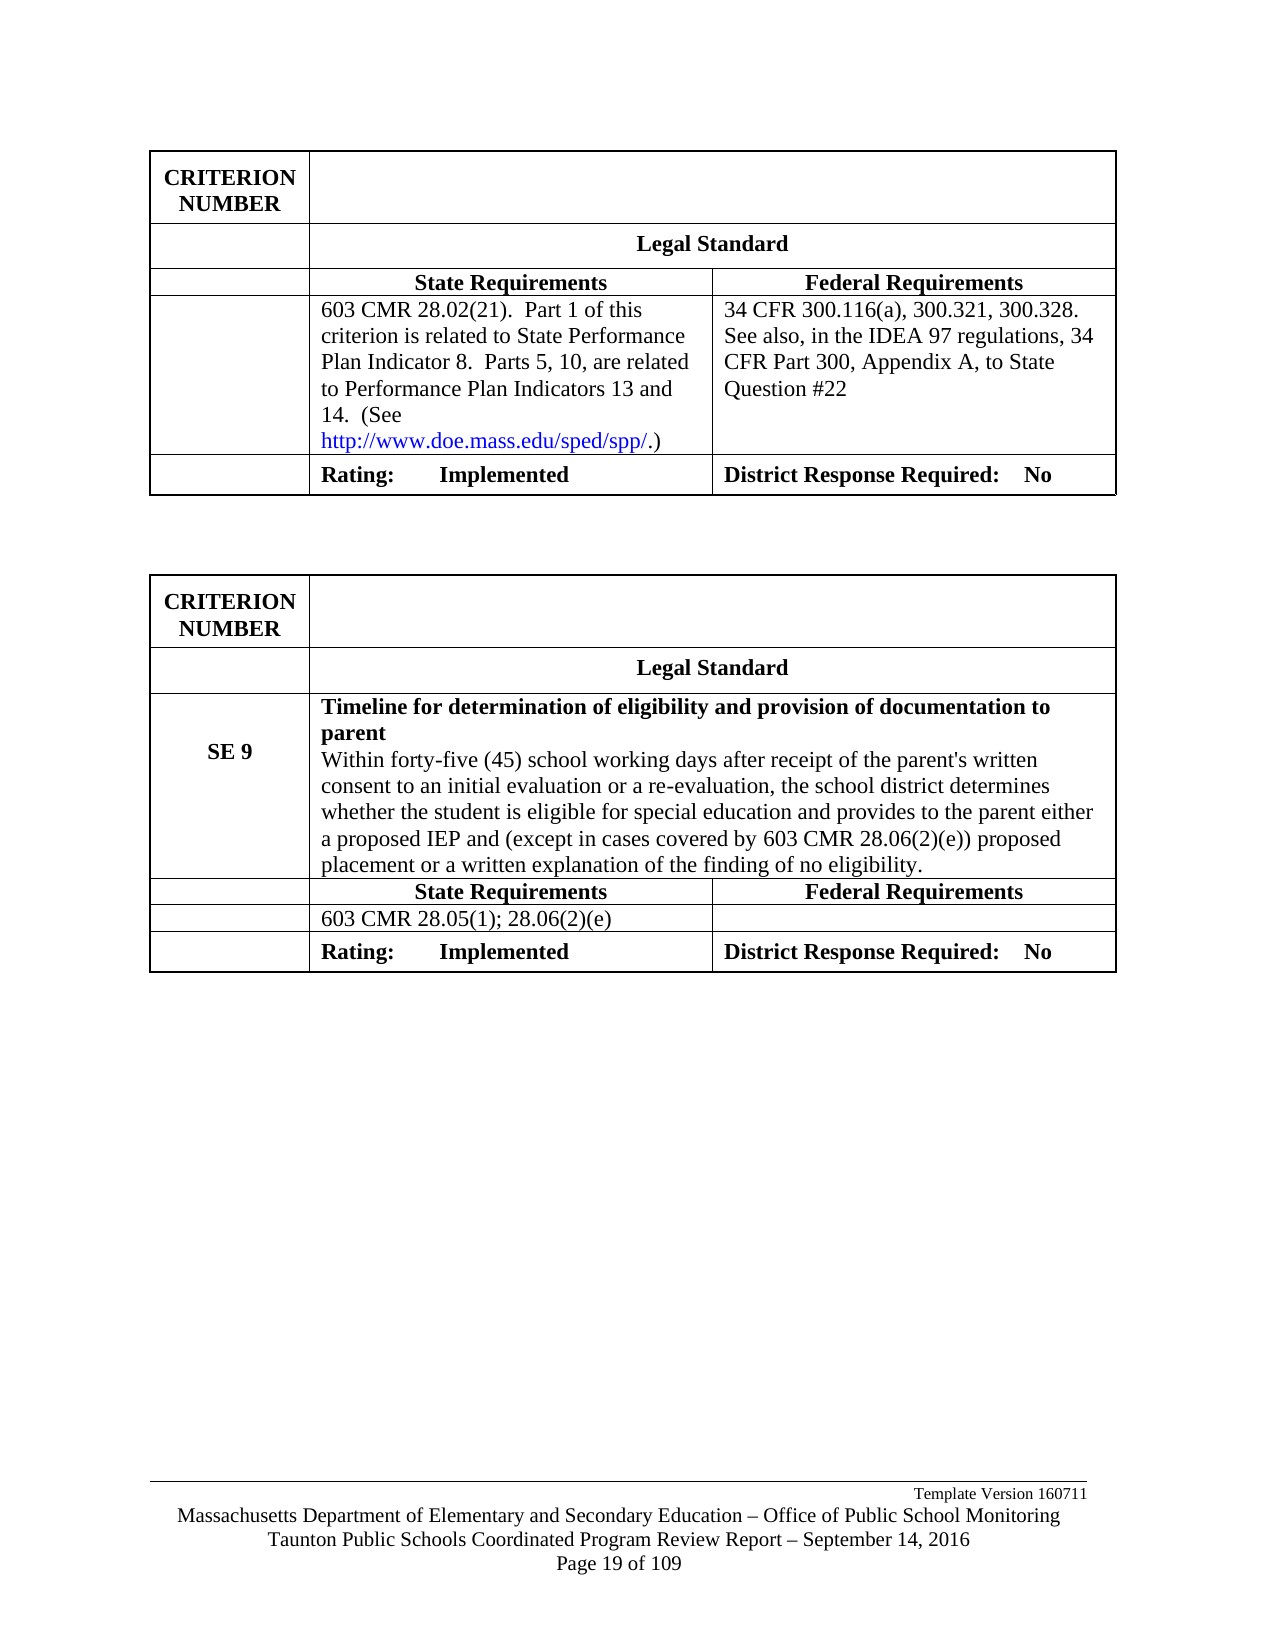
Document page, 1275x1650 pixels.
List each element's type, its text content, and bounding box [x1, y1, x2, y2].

table_cell [713, 905, 1115, 931]
table_cell SE 9 [151, 694, 309, 877]
table_cell [151, 648, 309, 692]
table_cell [151, 296, 309, 454]
table_header [310, 152, 1115, 223]
table_cell [151, 455, 309, 493]
table_cell Federal Requirements [713, 269, 1115, 295]
table_header CRITERION NUMBER [151, 152, 309, 223]
table_cell Timeline for determination of eligibility and provision of documentation to parent Within forty-five (45) school working days after receipt of the parent's written consent to an initial evaluation or a re-evaluation, the school district determines whether the student is eligible for special education and provides to the parent either a proposed IEP and (except in cases covered by 603 CMR 28.06(2)(e)) proposed placement or a written explanation of the finding of no eligibility. [310, 694, 1115, 877]
table_cell Implemented [422, 455, 712, 493]
table_cell 34 CFR 300.116(a), 300.321, 300.328. See also, in the IDEA 97 regulations, 34 CFR Part 300, Appendix A, to State Question #22 [713, 296, 1115, 454]
table_cell [151, 879, 309, 904]
table_cell [151, 224, 309, 268]
table_header CRITERION NUMBER [151, 576, 309, 647]
table_cell No [1013, 932, 1115, 971]
table_cell District Response Required: [713, 932, 1012, 971]
table_cell No [1013, 455, 1115, 493]
table_cell State Requirements [310, 269, 712, 295]
table_cell Rating: [310, 455, 422, 493]
table_cell Implemented [422, 932, 712, 971]
table_cell Legal Standard [310, 648, 1115, 692]
table_cell [151, 269, 309, 295]
table_cell District Response Required: [713, 455, 1012, 493]
table_cell Rating: [310, 932, 422, 971]
table_cell 603 CMR 28.02(21). Part 1 of this criterion is related to State Performance Plan Indicator 8. Parts 5, 10, are related to Performance Plan Indicators 13 and 14. (See http://www.doe.mass.edu/sped/spp/.) [310, 296, 712, 454]
table_cell [151, 932, 309, 971]
table_cell Federal Requirements [713, 879, 1115, 904]
table_header [310, 576, 1115, 647]
table_cell State Requirements [310, 879, 712, 904]
table_cell 603 CMR 28.05(1); 28.06(2)(e) [310, 905, 712, 931]
table_cell [151, 905, 309, 931]
table_cell Legal Standard [310, 224, 1115, 268]
